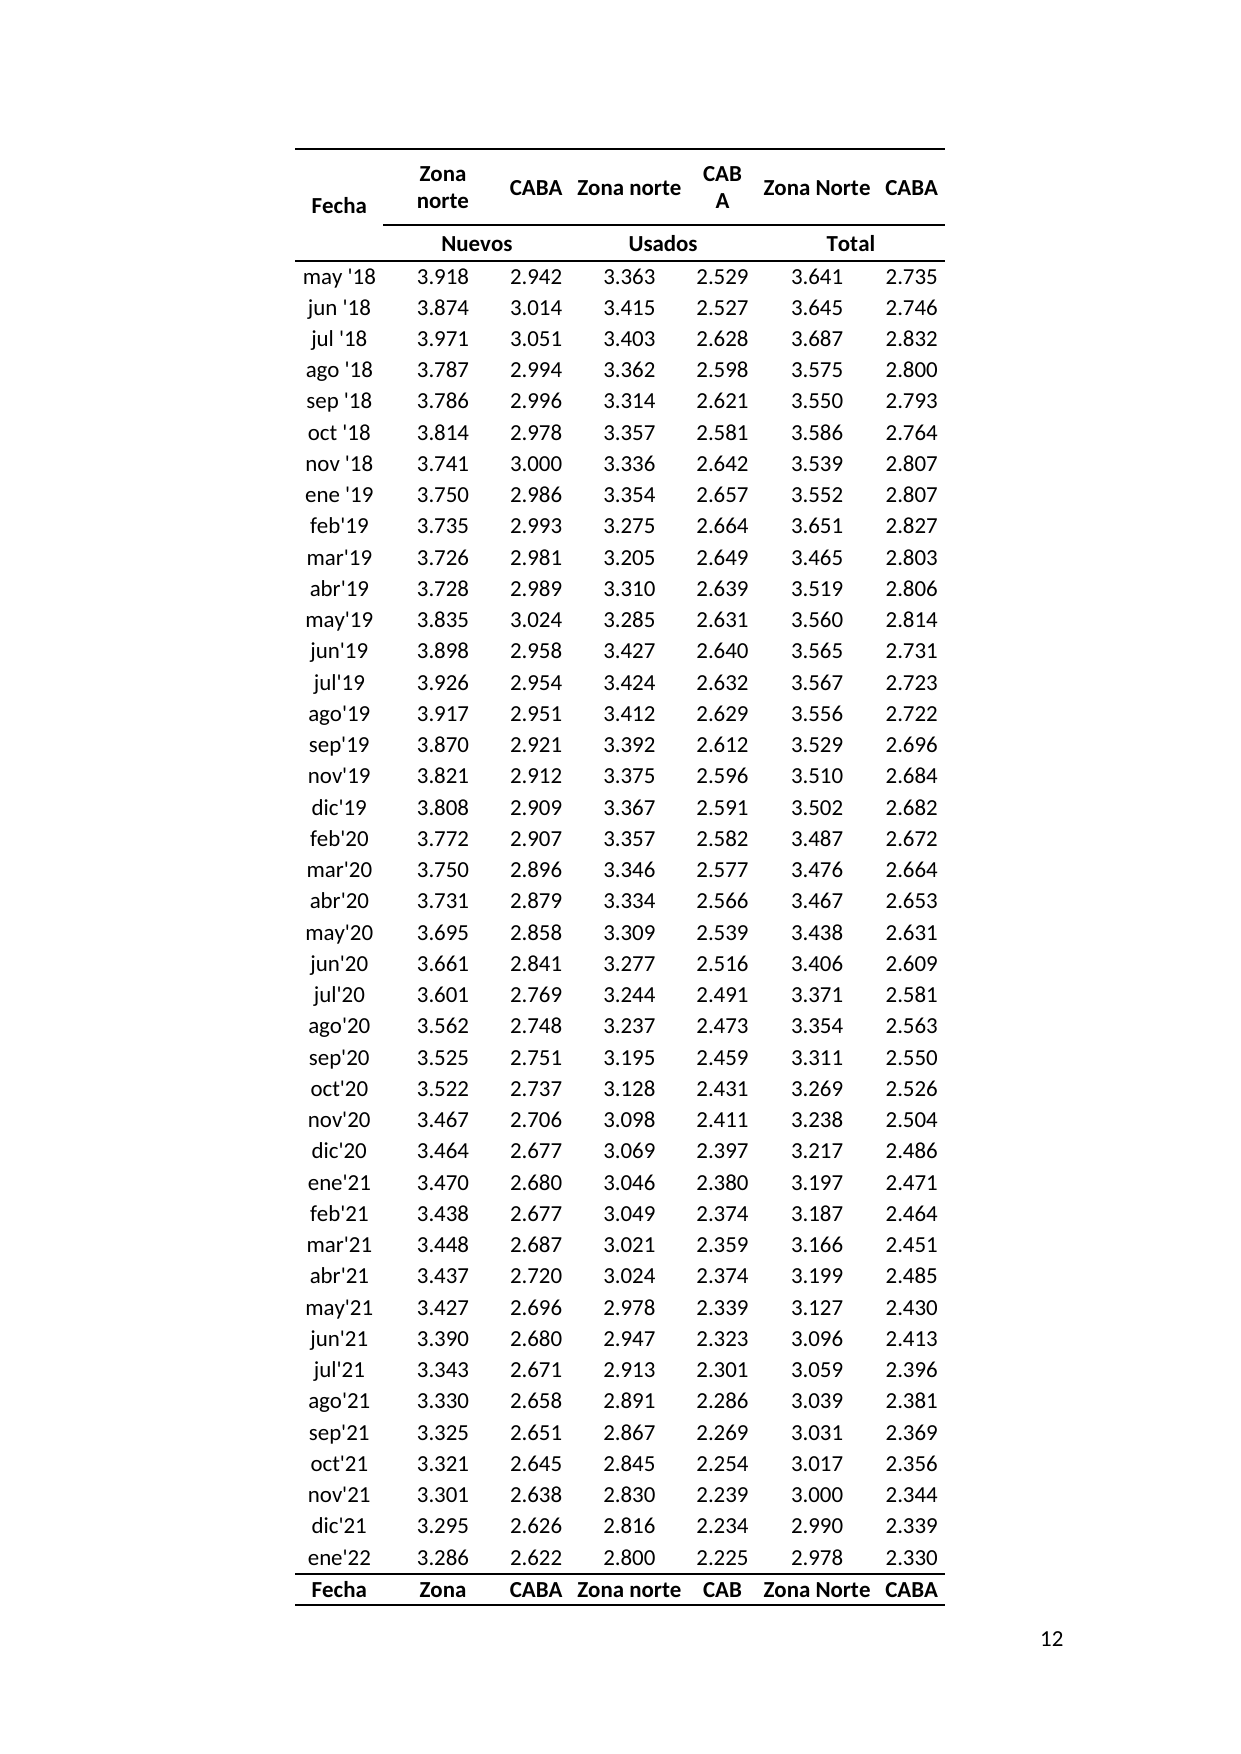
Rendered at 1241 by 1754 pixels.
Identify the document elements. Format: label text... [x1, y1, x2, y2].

table_cell 2.339 [689, 1291, 756, 1322]
table_cell may '18 [295, 262, 383, 291]
table_cell 2.664 [878, 854, 945, 885]
table_cell 2.751 [502, 1041, 570, 1072]
table_cell 3.971 [383, 323, 502, 354]
table_cell 2.680 [502, 1323, 570, 1354]
table_cell 2.951 [502, 698, 570, 729]
table_cell 2.286 [689, 1385, 756, 1416]
table_cell 2.374 [689, 1260, 756, 1291]
table_cell 3.835 [383, 604, 502, 635]
table_cell 2.631 [878, 916, 945, 947]
table_cell 3.687 [756, 323, 878, 354]
table_cell 2.628 [689, 323, 756, 354]
table_cell dic'19 [295, 791, 383, 822]
table_cell 2.731 [878, 635, 945, 666]
table_cell 3.244 [570, 979, 689, 1010]
table_cell 2.464 [878, 1198, 945, 1229]
table_cell CABA [502, 1575, 570, 1604]
table_cell 2.677 [502, 1135, 570, 1166]
table_cell 2.430 [878, 1291, 945, 1322]
table_cell 3.641 [756, 262, 878, 291]
table_cell 3.051 [502, 323, 570, 354]
table_cell 2.609 [878, 948, 945, 979]
table_cell feb'19 [295, 510, 383, 541]
table_cell 2.764 [878, 416, 945, 447]
table_cell 3.427 [383, 1291, 502, 1322]
table_cell 3.392 [570, 729, 689, 760]
table_cell 2.330 [878, 1541, 945, 1572]
table_cell 3.096 [756, 1323, 878, 1354]
table_cell 3.403 [570, 323, 689, 354]
table_cell jul'19 [295, 666, 383, 697]
table_cell 2.737 [502, 1073, 570, 1104]
table_cell Zona norte [570, 1575, 689, 1604]
table_cell Fecha [295, 150, 383, 260]
table_cell may'20 [295, 916, 383, 947]
table_cell 2.396 [878, 1354, 945, 1385]
table_cell 2.981 [502, 541, 570, 572]
table_cell 2.645 [502, 1448, 570, 1479]
table_cell 3.336 [570, 448, 689, 479]
table_cell 3.286 [383, 1541, 502, 1572]
table_cell 2.491 [689, 979, 756, 1010]
table_cell 3.325 [383, 1416, 502, 1447]
table_cell nov'21 [295, 1479, 383, 1510]
table_cell jun'19 [295, 635, 383, 666]
table_cell abr'20 [295, 885, 383, 916]
table_cell jul '18 [295, 323, 383, 354]
table_cell 3.918 [383, 262, 502, 291]
table_cell 3.311 [756, 1041, 878, 1072]
table_cell 3.371 [756, 979, 878, 1010]
table_cell 3.586 [756, 416, 878, 447]
table_cell 3.741 [383, 448, 502, 479]
table_cell 2.994 [502, 354, 570, 385]
table_cell 3.502 [756, 791, 878, 822]
table_cell 3.098 [570, 1104, 689, 1135]
table_cell 2.486 [878, 1135, 945, 1166]
table_cell 2.632 [689, 666, 756, 697]
table_cell 3.898 [383, 635, 502, 666]
table_cell 2.814 [878, 604, 945, 635]
table_cell CABA [878, 150, 945, 224]
table_cell 3.560 [756, 604, 878, 635]
table_cell Zona norte [383, 150, 502, 224]
table_cell 2.563 [878, 1010, 945, 1041]
table_cell 3.731 [383, 885, 502, 916]
table_cell 2.397 [689, 1135, 756, 1166]
table_cell 2.748 [502, 1010, 570, 1041]
table_cell 2.658 [502, 1385, 570, 1416]
table_cell 2.958 [502, 635, 570, 666]
table_cell 2.816 [570, 1510, 689, 1541]
table_cell sep'20 [295, 1041, 383, 1072]
table_cell 2.677 [502, 1198, 570, 1229]
table_cell 2.671 [502, 1354, 570, 1385]
table_cell 3.438 [756, 916, 878, 947]
table_cell 3.275 [570, 510, 689, 541]
table_cell 2.591 [689, 791, 756, 822]
table_cell 2.993 [502, 510, 570, 541]
table_cell 3.750 [383, 854, 502, 885]
table_cell 3.728 [383, 573, 502, 604]
table_cell 2.323 [689, 1323, 756, 1354]
table_cell 2.254 [689, 1448, 756, 1479]
table_cell 3.199 [756, 1260, 878, 1291]
table_cell jun'20 [295, 948, 383, 979]
table_cell CABA [502, 150, 570, 224]
table_cell oct'21 [295, 1448, 383, 1479]
table_cell ago'20 [295, 1010, 383, 1041]
table_cell 3.464 [383, 1135, 502, 1166]
table_cell 2.696 [502, 1291, 570, 1322]
table_cell 3.362 [570, 354, 689, 385]
table_cell may'21 [295, 1291, 383, 1322]
table_cell sep'19 [295, 729, 383, 760]
table_cell 3.128 [570, 1073, 689, 1104]
table_cell 2.682 [878, 791, 945, 822]
table_cell 2.598 [689, 354, 756, 385]
table_cell 2.504 [878, 1104, 945, 1135]
table_cell 2.912 [502, 760, 570, 791]
table_cell 2.649 [689, 541, 756, 572]
table_cell 3.217 [756, 1135, 878, 1166]
table_cell 2.664 [689, 510, 756, 541]
table_cell 3.525 [383, 1041, 502, 1072]
table_cell 2.612 [689, 729, 756, 760]
table_cell 3.390 [383, 1323, 502, 1354]
table_cell 2.800 [878, 354, 945, 385]
table_cell 3.467 [756, 885, 878, 916]
table_cell feb'20 [295, 823, 383, 854]
table_cell 2.793 [878, 385, 945, 416]
table_cell 2.431 [689, 1073, 756, 1104]
table_cell ene'22 [295, 1541, 383, 1572]
table_cell CABA [689, 1575, 756, 1604]
table_cell 3.357 [570, 416, 689, 447]
table_cell 2.803 [878, 541, 945, 572]
table_cell 2.942 [502, 262, 570, 291]
table_cell 2.657 [689, 479, 756, 510]
table_cell 2.629 [689, 698, 756, 729]
table_cell mar'19 [295, 541, 383, 572]
table_cell oct '18 [295, 416, 383, 447]
table_cell ago '18 [295, 354, 383, 385]
table_cell oct'20 [295, 1073, 383, 1104]
table_cell 2.550 [878, 1041, 945, 1072]
table_cell 2.978 [756, 1541, 878, 1572]
table_cell 3.295 [383, 1510, 502, 1541]
table_cell 2.687 [502, 1229, 570, 1260]
table_cell 2.526 [878, 1073, 945, 1104]
table_cell 2.339 [878, 1510, 945, 1541]
table_cell sep '18 [295, 385, 383, 416]
table_cell 3.519 [756, 573, 878, 604]
table_cell feb'21 [295, 1198, 383, 1229]
table_cell 3.529 [756, 729, 878, 760]
table_cell 2.516 [689, 948, 756, 979]
table_cell 3.786 [383, 385, 502, 416]
table_cell Fecha [295, 1575, 383, 1604]
table_cell 3.437 [383, 1260, 502, 1291]
table_cell 3.552 [756, 479, 878, 510]
table_cell 3.735 [383, 510, 502, 541]
table_cell abr'21 [295, 1260, 383, 1291]
table_cell 3.197 [756, 1166, 878, 1197]
table_cell 3.310 [570, 573, 689, 604]
table_cell 3.487 [756, 823, 878, 854]
table_cell 2.947 [570, 1323, 689, 1354]
table_cell 3.059 [756, 1354, 878, 1385]
table_cell may'19 [295, 604, 383, 635]
table_cell 3.467 [383, 1104, 502, 1135]
table_cell 3.014 [502, 291, 570, 322]
table_cell 3.814 [383, 416, 502, 447]
table_cell 3.285 [570, 604, 689, 635]
table_cell 2.626 [502, 1510, 570, 1541]
table_cell 3.726 [383, 541, 502, 572]
table_cell 2.451 [878, 1229, 945, 1260]
table_cell 3.661 [383, 948, 502, 979]
table_cell 2.539 [689, 916, 756, 947]
table_cell 3.645 [756, 291, 878, 322]
table_cell 3.357 [570, 823, 689, 854]
table_cell 3.000 [756, 1479, 878, 1510]
table_cell 2.411 [689, 1104, 756, 1135]
table_cell 3.021 [570, 1229, 689, 1260]
table_cell 3.046 [570, 1166, 689, 1197]
table_cell 2.651 [502, 1416, 570, 1447]
table_cell 2.907 [502, 823, 570, 854]
table_cell 3.926 [383, 666, 502, 697]
table_cell 2.577 [689, 854, 756, 885]
table_cell 2.978 [570, 1291, 689, 1322]
table_cell 2.989 [502, 573, 570, 604]
table_cell 2.581 [878, 979, 945, 1010]
table_cell 3.424 [570, 666, 689, 697]
table_cell 3.269 [756, 1073, 878, 1104]
table_cell 2.723 [878, 666, 945, 697]
table_cell 2.832 [878, 323, 945, 354]
table_cell 2.990 [756, 1510, 878, 1541]
table_cell 3.575 [756, 354, 878, 385]
table_cell 2.978 [502, 416, 570, 447]
table_cell 2.356 [878, 1448, 945, 1479]
table_cell 3.448 [383, 1229, 502, 1260]
table_cell 3.412 [570, 698, 689, 729]
table_cell 3.874 [383, 291, 502, 322]
table_cell 3.550 [756, 385, 878, 416]
table_cell 2.896 [502, 854, 570, 885]
table_cell 2.746 [878, 291, 945, 322]
table_cell nov '18 [295, 448, 383, 479]
table_cell 2.909 [502, 791, 570, 822]
table_cell 2.529 [689, 262, 756, 291]
table_cell 3.567 [756, 666, 878, 697]
table_cell ago'19 [295, 698, 383, 729]
table_cell 3.354 [756, 1010, 878, 1041]
table_cell jul'20 [295, 979, 383, 1010]
table_cell 3.510 [756, 760, 878, 791]
table_cell 2.381 [878, 1385, 945, 1416]
table_cell CABA [878, 1575, 945, 1604]
table_cell Zona Norte [756, 150, 878, 224]
table_cell jul'21 [295, 1354, 383, 1385]
table_cell 3.787 [383, 354, 502, 385]
table_cell 2.879 [502, 885, 570, 916]
table_cell ago'21 [295, 1385, 383, 1416]
table_cell 3.470 [383, 1166, 502, 1197]
table_cell 3.476 [756, 854, 878, 885]
table_cell ene'21 [295, 1166, 383, 1197]
table_cell 3.024 [502, 604, 570, 635]
table_cell 2.269 [689, 1416, 756, 1447]
table_cell 3.205 [570, 541, 689, 572]
table_cell 2.642 [689, 448, 756, 479]
table_cell 2.622 [502, 1541, 570, 1572]
table_cell 3.465 [756, 541, 878, 572]
table_cell 3.000 [502, 448, 570, 479]
table_cell 2.621 [689, 385, 756, 416]
table_cell 3.438 [383, 1198, 502, 1229]
table_cell 2.566 [689, 885, 756, 916]
table_cell sep'21 [295, 1416, 383, 1447]
table_cell 3.917 [383, 698, 502, 729]
table_cell 2.954 [502, 666, 570, 697]
table_cell dic'20 [295, 1135, 383, 1166]
table_cell 2.359 [689, 1229, 756, 1260]
table_cell 2.735 [878, 262, 945, 291]
table_cell 3.309 [570, 916, 689, 947]
table_cell 3.870 [383, 729, 502, 760]
table_cell Zona Norte [756, 1575, 878, 1604]
table_cell 3.556 [756, 698, 878, 729]
table_cell 2.527 [689, 291, 756, 322]
table_cell 2.234 [689, 1510, 756, 1541]
table_cell 3.069 [570, 1135, 689, 1166]
table_cell 2.413 [878, 1323, 945, 1354]
table_cell 2.672 [878, 823, 945, 854]
table_cell 2.806 [878, 573, 945, 604]
table_cell 2.891 [570, 1385, 689, 1416]
table_cell 2.473 [689, 1010, 756, 1041]
table_cell 3.238 [756, 1104, 878, 1135]
table_cell 3.375 [570, 760, 689, 791]
table_cell jun '18 [295, 291, 383, 322]
table_cell 2.867 [570, 1416, 689, 1447]
table_cell 2.996 [502, 385, 570, 416]
table_cell 2.369 [878, 1416, 945, 1447]
table_cell 3.237 [570, 1010, 689, 1041]
table_cell 3.039 [756, 1385, 878, 1416]
table_cell 3.821 [383, 760, 502, 791]
table_cell 3.031 [756, 1416, 878, 1447]
table_cell 3.314 [570, 385, 689, 416]
table_cell 2.684 [878, 760, 945, 791]
table_cell jun'21 [295, 1323, 383, 1354]
table_cell 2.706 [502, 1104, 570, 1135]
table_cell 2.239 [689, 1479, 756, 1510]
table_cell 2.769 [502, 979, 570, 1010]
table_cell 3.127 [756, 1291, 878, 1322]
table_cell 2.845 [570, 1448, 689, 1479]
table_cell 2.807 [878, 479, 945, 510]
table_cell 2.582 [689, 823, 756, 854]
table_cell 3.601 [383, 979, 502, 1010]
table_cell 2.722 [878, 698, 945, 729]
table_cell 2.653 [878, 885, 945, 916]
table_cell 2.344 [878, 1479, 945, 1510]
table_cell 3.187 [756, 1198, 878, 1229]
table_cell mar'20 [295, 854, 383, 885]
table_cell 2.301 [689, 1354, 756, 1385]
table_cell 2.459 [689, 1041, 756, 1072]
table_cell 2.639 [689, 573, 756, 604]
table_cell 2.596 [689, 760, 756, 791]
table_cell 2.631 [689, 604, 756, 635]
table_cell 3.024 [570, 1260, 689, 1291]
table_cell 3.562 [383, 1010, 502, 1041]
table_cell 2.841 [502, 948, 570, 979]
table_cell 3.330 [383, 1385, 502, 1416]
table_cell 3.321 [383, 1448, 502, 1479]
table_cell 2.640 [689, 635, 756, 666]
table_cell 2.380 [689, 1166, 756, 1197]
table_cell ene '19 [295, 479, 383, 510]
table_cell mar'21 [295, 1229, 383, 1260]
table_cell 3.017 [756, 1448, 878, 1479]
table_cell 2.913 [570, 1354, 689, 1385]
table_cell 2.800 [570, 1541, 689, 1572]
table_cell 3.695 [383, 916, 502, 947]
table_cell 3.367 [570, 791, 689, 822]
table_cell Zona norte [383, 1575, 502, 1604]
table_cell 2.471 [878, 1166, 945, 1197]
table_cell 2.696 [878, 729, 945, 760]
table_cell 3.772 [383, 823, 502, 854]
table_cell 3.363 [570, 262, 689, 291]
table_cell Nuevos [383, 226, 570, 260]
table_cell dic'21 [295, 1510, 383, 1541]
table_cell 3.334 [570, 885, 689, 916]
table_cell 3.277 [570, 948, 689, 979]
table_cell 2.720 [502, 1260, 570, 1291]
table_cell 3.539 [756, 448, 878, 479]
table_cell 2.581 [689, 416, 756, 447]
table_cell 3.427 [570, 635, 689, 666]
table_cell 3.354 [570, 479, 689, 510]
table_cell nov'19 [295, 760, 383, 791]
table_cell 2.225 [689, 1541, 756, 1572]
table_cell 3.565 [756, 635, 878, 666]
table_cell Usados [570, 226, 756, 260]
table_cell abr'19 [295, 573, 383, 604]
table_cell 2.921 [502, 729, 570, 760]
table_cell 2.485 [878, 1260, 945, 1291]
table_cell 3.808 [383, 791, 502, 822]
table_cell 2.827 [878, 510, 945, 541]
table_cell 3.346 [570, 854, 689, 885]
table_cell 3.166 [756, 1229, 878, 1260]
table_cell 2.638 [502, 1479, 570, 1510]
table_cell 2.680 [502, 1166, 570, 1197]
table_cell Total [756, 226, 945, 260]
table_cell 3.522 [383, 1073, 502, 1104]
table_cell 3.406 [756, 948, 878, 979]
table_cell 3.750 [383, 479, 502, 510]
table_cell 2.830 [570, 1479, 689, 1510]
table_cell nov'20 [295, 1104, 383, 1135]
table_cell Zona norte [570, 150, 689, 224]
table_cell 2.807 [878, 448, 945, 479]
table_cell 3.049 [570, 1198, 689, 1229]
table_cell 2.374 [689, 1198, 756, 1229]
table_cell 3.651 [756, 510, 878, 541]
table_cell 2.858 [502, 916, 570, 947]
table_cell 3.301 [383, 1479, 502, 1510]
table_cell 3.343 [383, 1354, 502, 1385]
table_cell CABA [689, 150, 756, 224]
table_cell 2.986 [502, 479, 570, 510]
table_cell 3.195 [570, 1041, 689, 1072]
table_cell 3.415 [570, 291, 689, 322]
